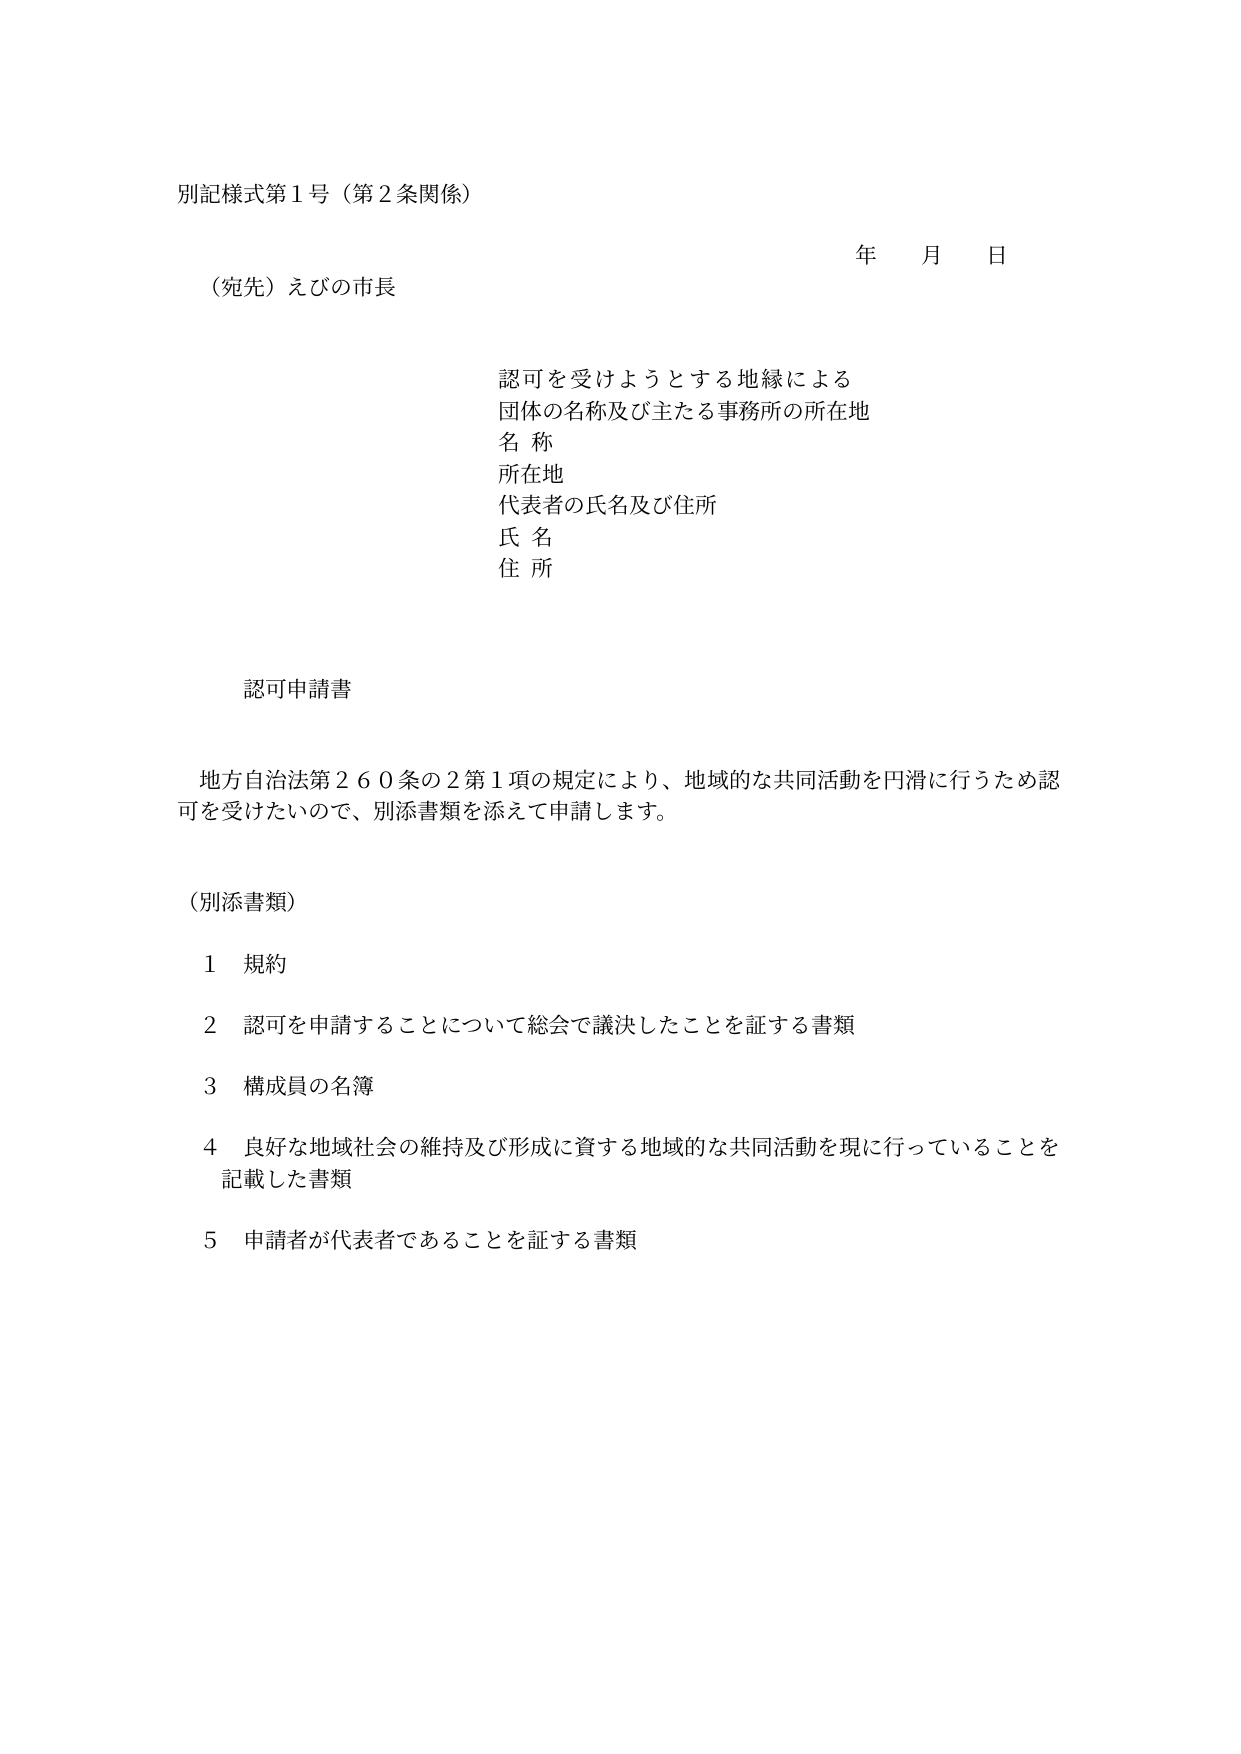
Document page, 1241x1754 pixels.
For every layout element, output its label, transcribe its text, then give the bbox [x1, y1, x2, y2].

text ４ 良好な地域社会の維持及び形成に資する地域的な共同活動を現に行っていることを記載した書類 [199, 1131, 1063, 1193]
text ３ 構成員の名簿 [177, 1069, 1063, 1101]
text ５ 申請者が代表者であることを証する書類 [177, 1223, 1063, 1255]
text 代表者の氏名及び住所 [498, 488, 1063, 520]
text 別記様式第１号（第２条関係） [177, 177, 1063, 209]
text 団体の名称及び主たる事務所の所在地 [498, 394, 1063, 425]
text ２ 認可を申請することについて総会で議決したことを証する書類 [177, 1008, 1063, 1039]
text 認可申請書 [177, 672, 1063, 703]
text １ 規約 [177, 947, 1063, 978]
text 所在地 [498, 457, 1063, 488]
text 認可を受けようとする地縁による [498, 362, 1063, 394]
text 氏名 [498, 520, 1063, 551]
text （別添書類） [177, 886, 1063, 917]
text 年 月 日 [177, 238, 1063, 270]
text 名称 [498, 425, 1063, 457]
text （宛先）えびの市長 [177, 270, 1063, 301]
text 地方自治法第２６０条の２第１項の規定により、地域的な共同活動を円滑に行うため認可を受けたいので、別添書類を添えて申請します。 [177, 763, 1063, 826]
text 住所 [498, 551, 1063, 583]
